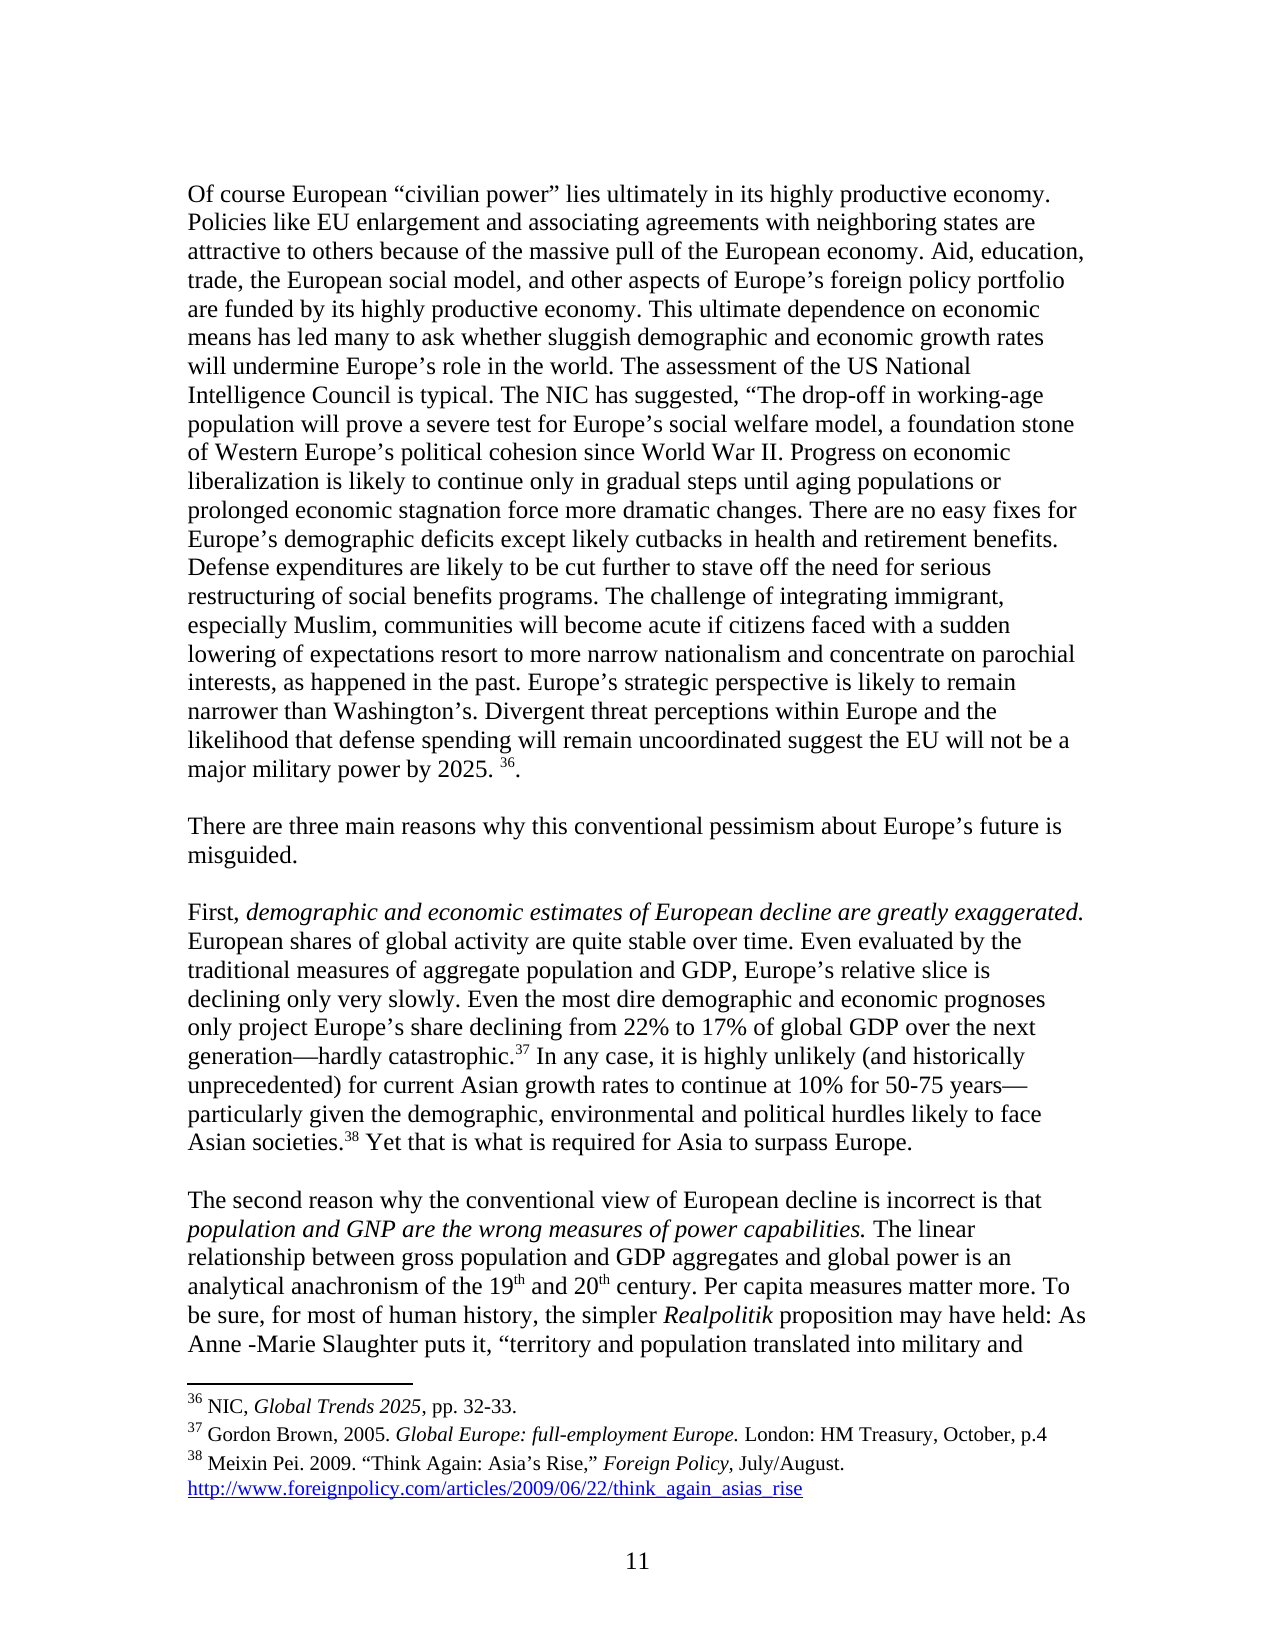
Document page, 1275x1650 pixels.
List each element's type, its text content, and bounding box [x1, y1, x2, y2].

text Of course European “civilian power” lies ultimately in its highly productive economy. Policies like EU enlargement and associating agreements with neighboring states are attractive to others because of the massive pull of the European economy. Aid, education, trade, the European social model, and other aspects of Europe’s foreign policy portfolio are funded by its highly productive economy. This ultimate dependence on economic means has led many to ask whether sluggish demographic and economic growth rates will undermine Europe’s role in the world. The assessment of the US National Intelligence Council is typical. The NIC has suggested, “The drop-off in working-age population will prove a severe test for Europe’s social welfare model, a foundation stone of Western Europe’s political cohesion since World War II. Progress on economic liberalization is likely to continue only in gradual steps until aging populations or prolonged economic stagnation force more dramatic changes. There are no easy fixes for Europe’s demographic deficits except likely cutbacks in health and retirement benefits. Defense expenditures are likely to be cut further to stave off the need for serious restructuring of social benefits programs. The challenge of integrating immigrant, especially Muslim, communities will become acute if citizens faced with a sudden lowering of expectations resort to more narrow nationalism and concentrate on parochial interests, as happened in the past. Europe’s strategic perspective is likely to remain narrower than Washington’s. Divergent threat perceptions within Europe and the likelihood that defense spending will remain uncoordinated suggest the EU will not be a major military power by 2025. . [187, 179, 1087, 782]
text There are three main reasons why this conventional pessimism about Europe’s future is misguided. [187, 811, 1087, 869]
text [187, 1185, 1087, 1357]
text First, demographic and economic estimates of European decline are greatly exaggerated. European shares of global activity are quite stable over time. Even evaluated by the traditional measures of aggregate population and GDP, Europe’s relative slice is declining only very slowly. Even the most dire demographic and economic prognoses only project Europe’s share declining from 22% to 17% of global GDP over the next generation—hardly catastrophic. In any case, it is highly unlikely (and historically unprecedented) for current Asian growth rates to continue at 10% for 50-75 years—particularly given the demographic, environmental and political hurdles likely to face Asian societies. Yet that is what is required for Asia to surpass Europe. [187, 897, 1087, 1156]
